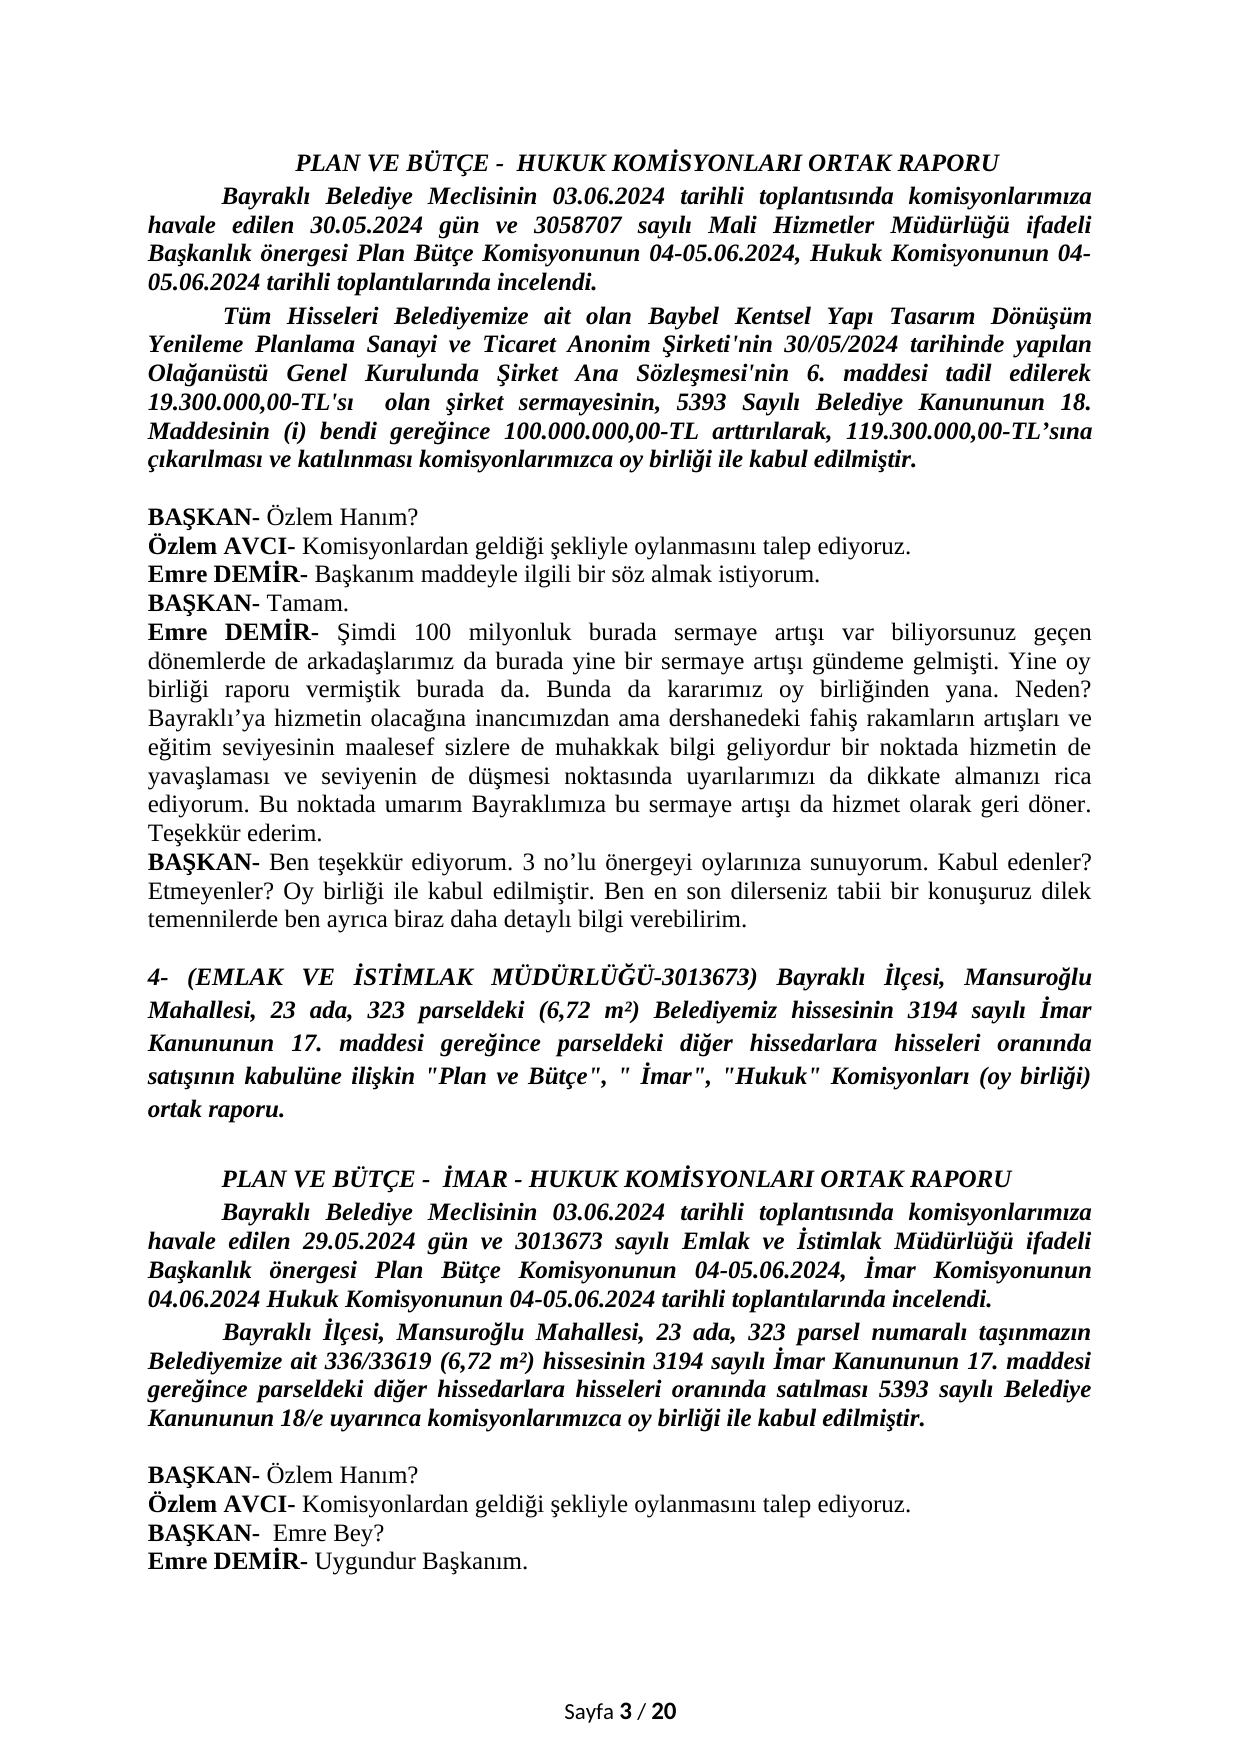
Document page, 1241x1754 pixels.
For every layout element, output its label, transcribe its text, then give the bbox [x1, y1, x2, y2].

text BAŞKAN- Ben teşekkür ediyorum. 3 no’lu önergeyi oylarınıza sunuyorum. Kabul edenler? Etmeyenler? Oy birliği ile kabul edilmiştir. Ben en son dilerseniz tabii bir konuşuruz dilek temennilerde ben ayrıca biraz daha detaylı bilgi verebilirim. [148, 847, 1093, 933]
text Emre DEMİR- Uygundur Başkanım. [148, 1546, 1093, 1575]
text PLAN VE BÜTÇE - İMAR - HUKUK KOMİSYONLARI ORTAK RAPORU [148, 1164, 1093, 1193]
text Bayraklı Belediye Meclisinin 03.06.2024 tarihli toplantısında komisyonlarımıza havale edilen 30.05.2024 gün ve 3058707 sayılı Mali Hizmetler Müdürlüğü ifadeli Başkanlık önergesi Plan Bütçe Komisyonunun 04-05.06.2024, Hukuk Komisyonunun 04-05.06.2024 tarihli toplantılarında incelendi. [148, 181, 1093, 296]
text BAŞKAN- Özlem Hanım? [148, 1460, 1093, 1489]
text Özlem AVCI- Komisyonlardan geldiği şekliyle oylanmasını talep ediyoruz. [148, 1489, 1093, 1518]
text Tüm Hisseleri Belediyemize ait olan Baybel Kentsel Yapı Tasarım Dönüşüm Yenileme Planlama Sanayi ve Ticaret Anonim Şirketi'nin 30/05/2024 tarihinde yapılan Olağanüstü Genel Kurulunda Şirket Ana Sözleşmesi'nin 6. maddesi tadil edilerek 19.300.000,00-TL'sı olan şirket sermayesinin, 5393 Sayılı Belediye Kanununun 18. Maddesinin (i) bendi gereğince 100.000.000,00-TL arttırılarak, 119.300.000,00-TL’sına çıkarılması ve katılınması komisyonlarımızca oy birliği ile kabul edilmiştir. [148, 301, 1093, 473]
text Bayraklı Belediye Meclisinin 03.06.2024 tarihli toplantısında komisyonlarımıza havale edilen 29.05.2024 gün ve 3013673 sayılı Emlak ve İstimlak Müdürlüğü ifadeli Başkanlık önergesi Plan Bütçe Komisyonunun 04-05.06.2024, İmar Komisyonunun 04.06.2024 Hukuk Komisyonunun 04-05.06.2024 tarihli toplantılarında incelendi. [148, 1197, 1093, 1312]
text BAŞKAN- Emre Bey? [148, 1518, 1093, 1546]
text BAŞKAN- Tamam. [148, 588, 1093, 617]
text Bayraklı İlçesi, Mansuroğlu Mahallesi, 23 ada, 323 parsel numaralı taşınmazın Belediyemize ait 336/33619 (6,72 m²) hissesinin 3194 sayılı İmar Kanununun 17. maddesi gereğince parseldeki diğer hissedarlara hisseleri oranında satılması 5393 sayılı Belediye Kanununun 18/e uyarınca komisyonlarımızca oy birliği ile kabul edilmiştir. [148, 1317, 1093, 1432]
text Özlem AVCI- Komisyonlardan geldiği şekliyle oylanmasını talep ediyoruz. [148, 531, 1093, 559]
text Emre DEMİR- Şimdi 100 milyonluk burada sermaye artışı var biliyorsunuz geçen dönemlerde de arkadaşlarımız da burada yine bir sermaye artışı gündeme gelmişti. Yine oy birliği raporu vermiştik burada da. Bunda da kararımız oy birliğinden yana. Neden? Bayraklı’ya hizmetin olacağına inancımızdan ama dershanedeki fahiş rakamların artışları ve eğitim seviyesinin maalesef sizlere de muhakkak bilgi geliyordur bir noktada hizmetin de yavaşlaması ve seviyenin de düşmesi noktasında uyarılarımızı da dikkate almanızı rica ediyorum. Bu noktada umarım Bayraklımıza bu sermaye artışı da hizmet olarak geri döner. Teşekkür ederim. [148, 617, 1093, 847]
text BAŞKAN- Özlem Hanım? [148, 502, 1093, 531]
text 4- (EMLAK VE İSTİMLAK MÜDÜRLÜĞÜ-3013673) Bayraklı İlçesi, Mansuroğlu Mahallesi, 23 ada, 323 parseldeki (6,72 m²) Belediyemiz hissesinin 3194 sayılı İmar Kanununun 17. maddesi gereğince parseldeki diğer hissedarlara hisseleri oranında satışının kabulüne ilişkin "Plan ve Bütçe", " İmar", "Hukuk" Komisyonları (oy birliği) ortak raporu. [148, 962, 1093, 1123]
text Emre DEMİR- Başkanım maddeyle ilgili bir söz almak istiyorum. [148, 559, 1093, 588]
text PLAN VE BÜTÇE - HUKUK KOMİSYONLARI ORTAK RAPORU [221, 148, 1093, 176]
